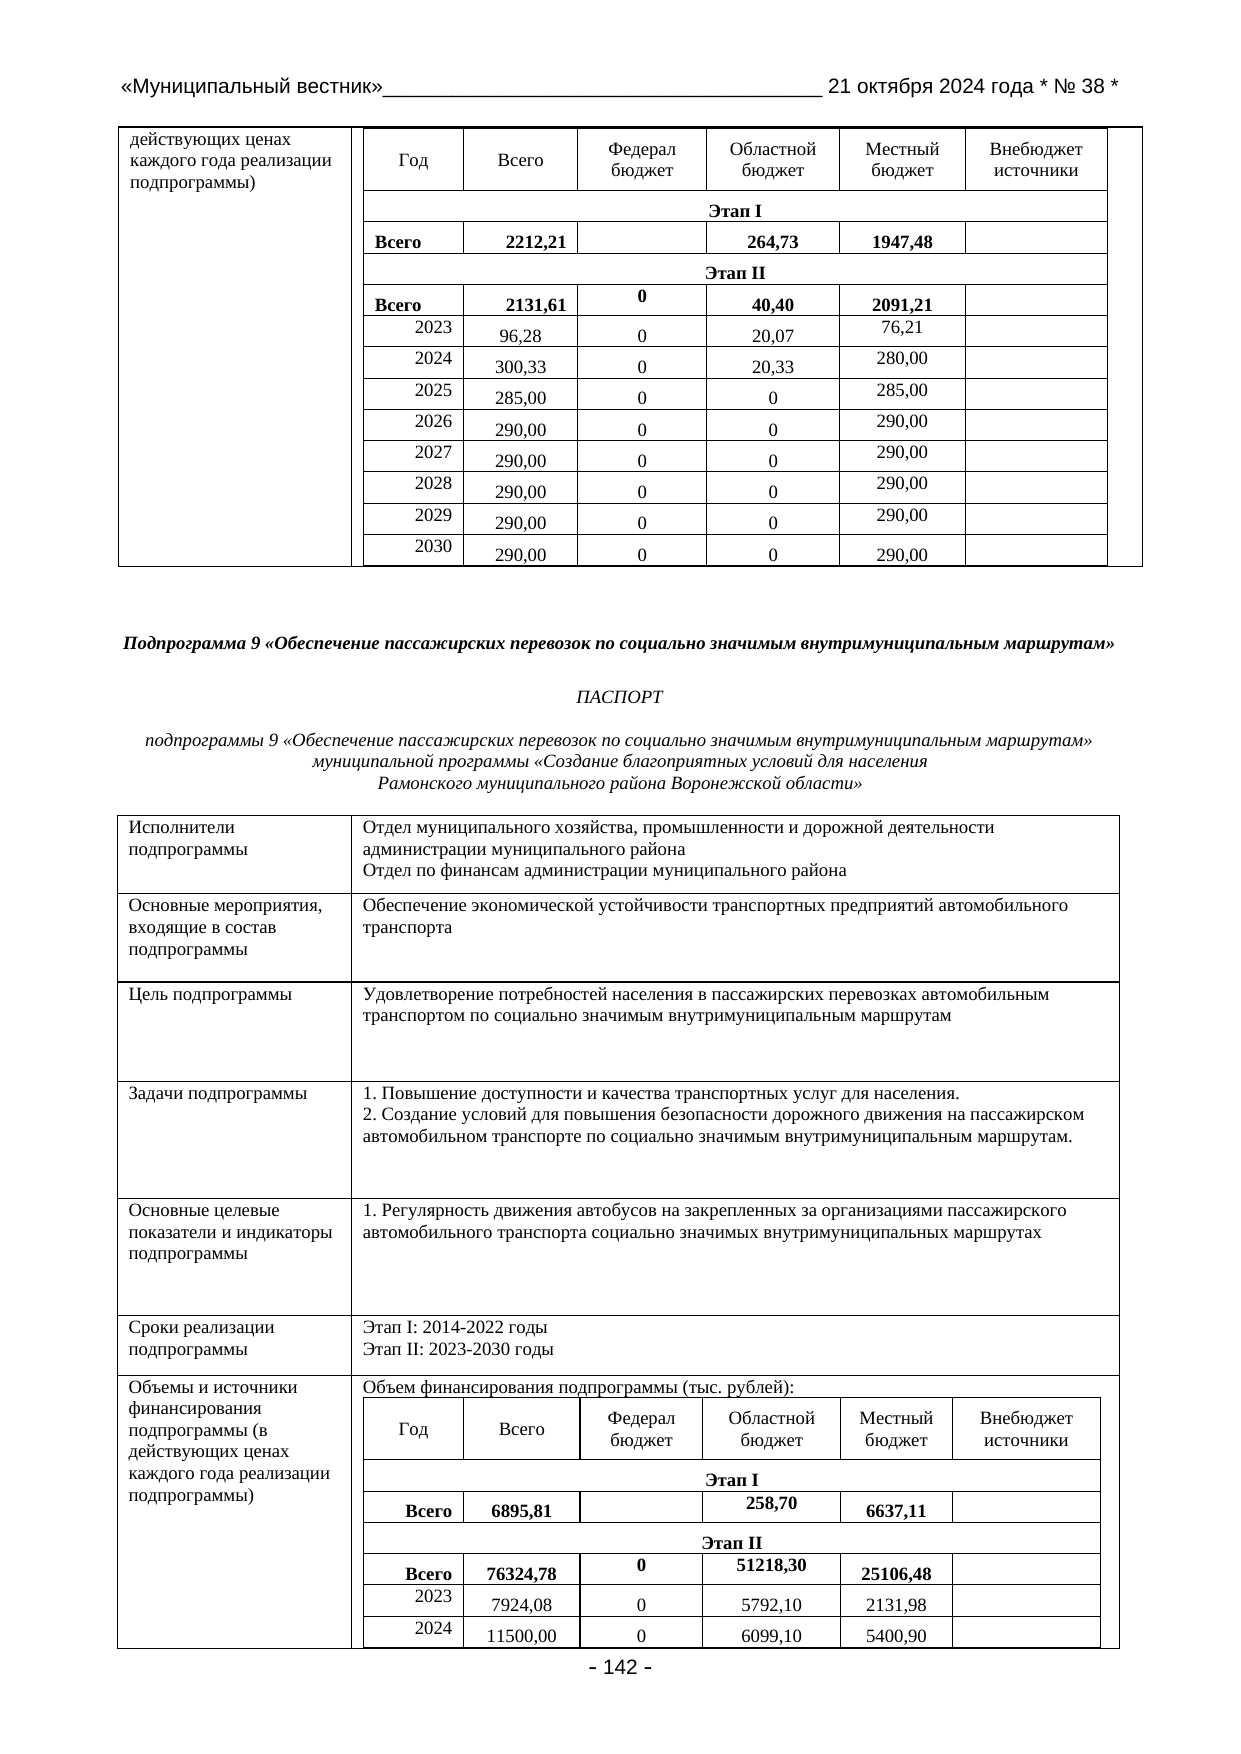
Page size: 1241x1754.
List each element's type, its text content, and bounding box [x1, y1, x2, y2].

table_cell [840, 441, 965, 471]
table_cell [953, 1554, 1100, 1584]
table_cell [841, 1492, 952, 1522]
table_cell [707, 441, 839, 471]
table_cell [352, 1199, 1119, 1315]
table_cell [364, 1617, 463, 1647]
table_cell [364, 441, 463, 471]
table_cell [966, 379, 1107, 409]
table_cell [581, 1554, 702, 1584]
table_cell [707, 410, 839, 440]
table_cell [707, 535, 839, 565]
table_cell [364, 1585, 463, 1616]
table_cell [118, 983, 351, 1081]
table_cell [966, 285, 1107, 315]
text Подпрограмма 9 «Обеспечение пассажирских перевозок по социально значимым внутримуниципальным маршрутам» [118, 632, 1122, 653]
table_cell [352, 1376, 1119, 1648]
text Рамонского муниципального района Воронежской области» [118, 772, 1122, 793]
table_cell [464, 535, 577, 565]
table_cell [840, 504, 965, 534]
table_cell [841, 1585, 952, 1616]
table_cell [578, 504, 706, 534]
text ПАСПОРТ [118, 686, 1122, 707]
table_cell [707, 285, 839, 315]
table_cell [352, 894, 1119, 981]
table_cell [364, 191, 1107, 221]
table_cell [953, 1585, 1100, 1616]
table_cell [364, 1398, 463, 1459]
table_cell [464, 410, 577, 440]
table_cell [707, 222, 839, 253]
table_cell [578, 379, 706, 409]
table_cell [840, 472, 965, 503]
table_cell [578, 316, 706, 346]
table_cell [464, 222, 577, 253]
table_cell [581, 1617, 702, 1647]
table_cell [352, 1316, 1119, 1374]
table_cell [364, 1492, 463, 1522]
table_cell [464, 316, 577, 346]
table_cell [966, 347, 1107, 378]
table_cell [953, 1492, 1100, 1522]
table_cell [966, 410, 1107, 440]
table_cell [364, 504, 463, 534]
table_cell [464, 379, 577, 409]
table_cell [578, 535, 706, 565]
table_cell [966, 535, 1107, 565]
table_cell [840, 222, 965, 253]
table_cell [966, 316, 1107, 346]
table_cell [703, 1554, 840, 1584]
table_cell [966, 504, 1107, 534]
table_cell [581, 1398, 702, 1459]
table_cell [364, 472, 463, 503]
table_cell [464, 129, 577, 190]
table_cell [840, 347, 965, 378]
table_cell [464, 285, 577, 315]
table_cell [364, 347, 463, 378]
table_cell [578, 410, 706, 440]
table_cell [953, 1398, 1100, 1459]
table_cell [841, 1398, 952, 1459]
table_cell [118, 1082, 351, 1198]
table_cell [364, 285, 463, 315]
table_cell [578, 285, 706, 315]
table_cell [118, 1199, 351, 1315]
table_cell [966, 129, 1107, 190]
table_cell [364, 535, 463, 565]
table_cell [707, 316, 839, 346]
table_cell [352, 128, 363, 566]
text подпрограммы 9 «Обеспечение пассажирских перевозок по социально значимым внутримуниципальным маршрутам» муниципальной программы «Создание благоприятных условий для населения [118, 729, 1122, 772]
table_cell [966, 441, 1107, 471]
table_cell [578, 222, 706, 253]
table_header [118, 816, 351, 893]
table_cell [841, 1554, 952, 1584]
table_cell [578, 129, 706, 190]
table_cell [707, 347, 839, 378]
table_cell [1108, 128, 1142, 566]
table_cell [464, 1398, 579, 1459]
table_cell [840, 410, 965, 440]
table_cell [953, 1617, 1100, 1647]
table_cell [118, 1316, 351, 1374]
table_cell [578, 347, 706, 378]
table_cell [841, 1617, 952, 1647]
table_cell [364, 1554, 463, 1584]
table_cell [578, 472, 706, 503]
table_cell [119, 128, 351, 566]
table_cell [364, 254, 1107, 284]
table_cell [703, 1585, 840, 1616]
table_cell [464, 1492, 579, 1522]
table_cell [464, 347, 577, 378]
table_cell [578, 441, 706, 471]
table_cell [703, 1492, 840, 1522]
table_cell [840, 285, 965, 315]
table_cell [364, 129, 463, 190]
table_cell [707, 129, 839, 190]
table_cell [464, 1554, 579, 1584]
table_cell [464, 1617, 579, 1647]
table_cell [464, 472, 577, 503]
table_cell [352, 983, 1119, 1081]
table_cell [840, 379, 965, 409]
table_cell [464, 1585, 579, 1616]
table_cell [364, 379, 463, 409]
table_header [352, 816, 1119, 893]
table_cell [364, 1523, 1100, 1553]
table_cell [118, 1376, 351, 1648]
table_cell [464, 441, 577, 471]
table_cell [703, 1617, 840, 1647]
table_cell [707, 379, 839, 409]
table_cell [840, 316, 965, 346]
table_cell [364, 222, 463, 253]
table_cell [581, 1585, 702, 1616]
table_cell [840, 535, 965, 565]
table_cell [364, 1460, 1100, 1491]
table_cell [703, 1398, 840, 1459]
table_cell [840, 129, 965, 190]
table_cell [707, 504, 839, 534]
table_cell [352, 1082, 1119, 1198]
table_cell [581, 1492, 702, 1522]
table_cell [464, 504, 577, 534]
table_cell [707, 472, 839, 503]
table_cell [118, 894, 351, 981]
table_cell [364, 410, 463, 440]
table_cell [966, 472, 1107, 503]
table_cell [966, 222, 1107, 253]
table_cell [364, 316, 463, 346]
